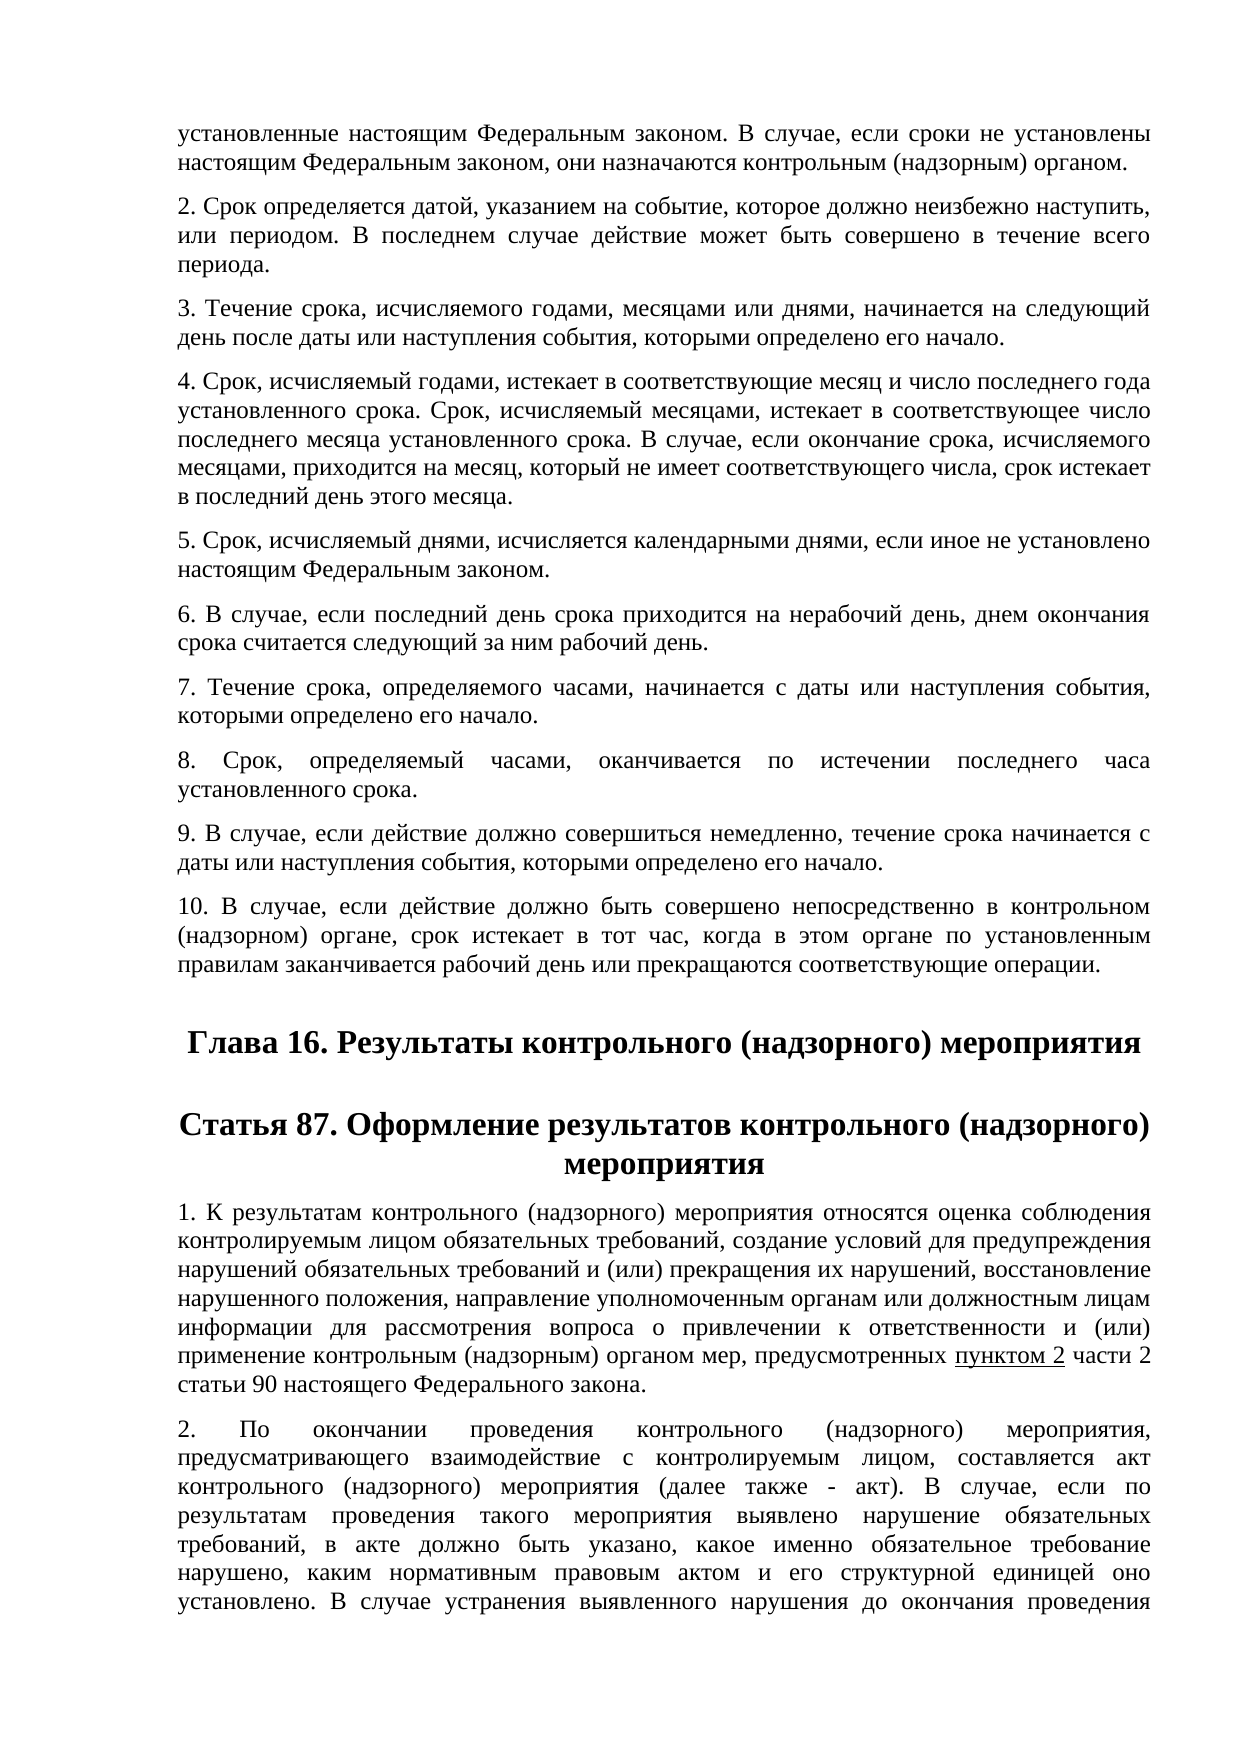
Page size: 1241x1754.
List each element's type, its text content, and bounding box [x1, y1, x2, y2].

text 5. Срок, исчисляемый днями, исчисляется календарными днями, если иное не установлено настоящим Федеральным законом. [177, 526, 1152, 583]
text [177, 1414, 1152, 1615]
text 6. В случае, если последний день срока приходится на нерабочий день, днем окончания срока считается следующий за ним рабочий день. [177, 599, 1152, 656]
text 9. В случае, если действие должно совершиться немедленно, течение срока начинается с даты или наступления события, которыми определено его начало. [177, 818, 1152, 876]
text 4. Срок, исчисляемый годами, истекает в соответствующие месяц и число последнего года установленного срока. Срок, исчисляемый месяцами, истекает в соответствующее число последнего месяца установленного срока. В случае, если окончание срока, исчисляемого месяцами, приходится на месяц, который не имеет соответствующего числа, срок истекает в последний день этого месяца. [177, 366, 1152, 510]
text 8. Срок, определяемый часами, оканчивается по истечении последнего часа установленного срока. [177, 745, 1152, 802]
text Глава 16. Результаты контрольного (надзорного) мероприятия [177, 1022, 1152, 1060]
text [177, 118, 1152, 176]
text 7. Течение срока, определяемого часами, начинается с даты или наступления события, которыми определено его начало. [177, 672, 1152, 729]
text 1. К результатам контрольного (надзорного) мероприятия относятся оценка соблюдения контролируемым лицом обязательных требований, создание условий для предупреждения нарушений обязательных требований и (или) прекращения их нарушений, восстановление нарушенного положения, направление уполномоченным органам или должностным лицам информации для рассмотрения вопроса о привлечении к ответственности и (или) применение контрольным (надзорным) органом мер, предусмотренных пунктом 2 части 2 статьи 90 настоящего Федерального закона. [177, 1197, 1152, 1398]
text 3. Течение срока, исчисляемого годами, месяцами или днями, начинается на следующий день после даты или наступления события, которыми определено его начало. [177, 293, 1152, 351]
text Статья 87. Оформление результатов контрольного (надзорного) мероприятия [177, 1104, 1152, 1181]
text 2. Срок определяется датой, указанием на событие, которое должно неизбежно наступить, или периодом. В последнем случае действие может быть совершено в течение всего периода. [177, 191, 1152, 277]
text 10. В случае, если действие должно быть совершено непосредственно в контрольном (надзорном) органе, срок истекает в тот час, когда в этом органе по установленным правилам заканчивается рабочий день или прекращаются соответствующие операции. [177, 891, 1152, 977]
